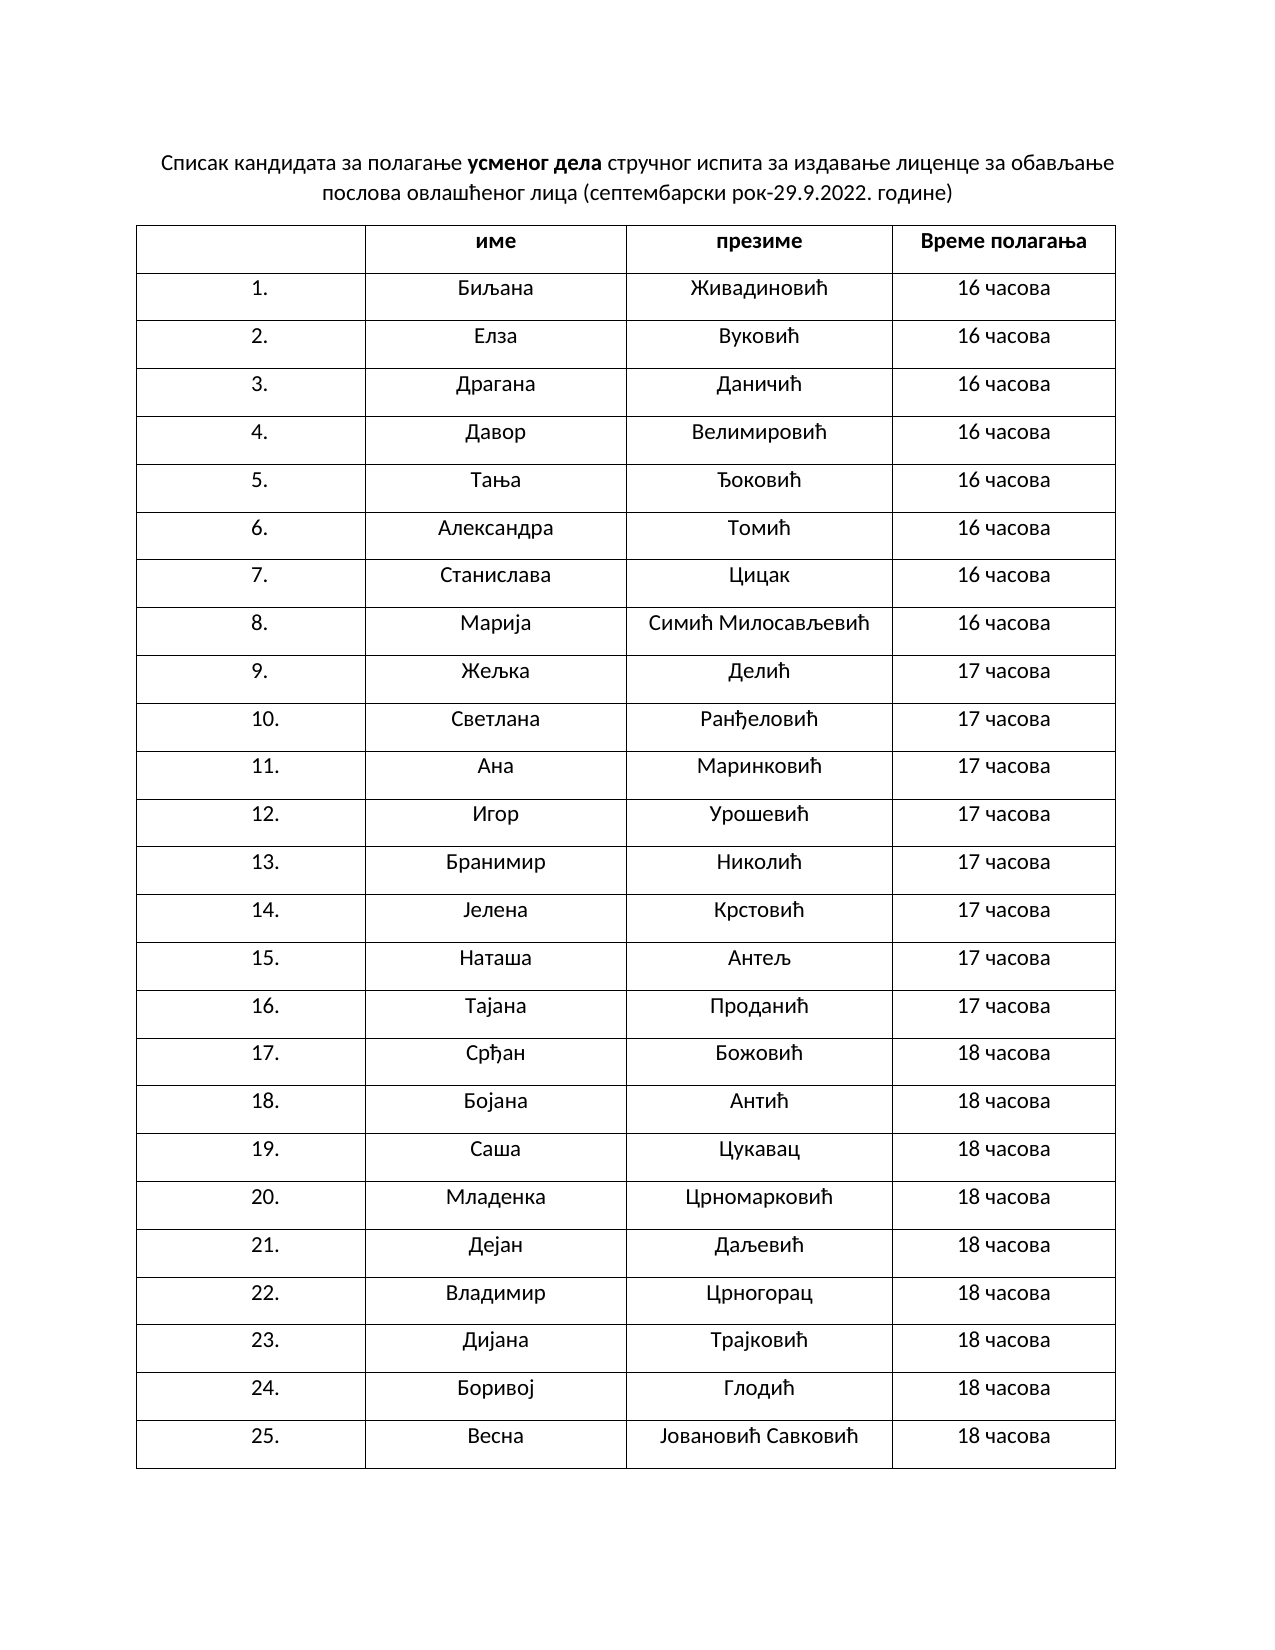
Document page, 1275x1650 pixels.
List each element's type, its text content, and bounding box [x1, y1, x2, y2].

table_cell Урошевић [627, 800, 892, 846]
table_cell [137, 369, 365, 416]
table_cell 16 часова [893, 321, 1115, 368]
table_cell Биљана [366, 274, 626, 320]
table_cell 18 часова [893, 1230, 1115, 1277]
table_cell 16 часова [893, 513, 1115, 559]
table_cell 18 часова [893, 1278, 1115, 1324]
table_cell Цукавац [627, 1134, 892, 1181]
table_cell Ранђеловић [627, 704, 892, 751]
table_cell Маринковић [627, 752, 892, 798]
text Списак кандидата за полагање усменог дела стручног испита за издавање лиценце за обављање послова овлашћеног лица (септембарски рок-29.9.2022. године) [148, 148, 1127, 206]
table_cell Саша [366, 1134, 626, 1181]
table_cell Јелена [366, 895, 626, 942]
table_cell Светлана [366, 704, 626, 751]
table_cell [137, 1421, 365, 1468]
table_cell [137, 895, 365, 942]
table_cell [137, 704, 365, 751]
table_cell [137, 1325, 365, 1372]
table_cell 17 часова [893, 991, 1115, 1037]
table_header презиме [627, 226, 892, 272]
table_header [137, 226, 365, 272]
table_cell Тања [366, 465, 626, 512]
table_cell [137, 943, 365, 990]
table_cell Младенка [366, 1182, 626, 1229]
table_cell [137, 991, 365, 1037]
table_cell Црномарковић [627, 1182, 892, 1229]
table_cell Тајана [366, 991, 626, 1037]
table_cell Трајковић [627, 1325, 892, 1372]
table_cell Антељ [627, 943, 892, 990]
table_cell Глодић [627, 1373, 892, 1420]
table_cell [137, 274, 365, 320]
table_cell 18 часова [893, 1373, 1115, 1420]
table_cell 16 часова [893, 417, 1115, 464]
table_cell Давор [366, 417, 626, 464]
table_cell [137, 321, 365, 368]
table_cell Весна [366, 1421, 626, 1468]
table_cell 16 часова [893, 369, 1115, 416]
table_cell [137, 1182, 365, 1229]
table_cell 17 часова [893, 752, 1115, 798]
table_cell 17 часова [893, 656, 1115, 703]
table_cell Срђан [366, 1039, 626, 1085]
table_cell 18 часова [893, 1039, 1115, 1085]
table_cell 16 часова [893, 608, 1115, 655]
table_cell Живадиновић [627, 274, 892, 320]
table_cell Делић [627, 656, 892, 703]
table_cell [137, 608, 365, 655]
table_cell Проданић [627, 991, 892, 1037]
table_cell Крстовић [627, 895, 892, 942]
table_cell Бранимир [366, 847, 626, 894]
table_cell Марија [366, 608, 626, 655]
table_cell Ана [366, 752, 626, 798]
table_cell 17 часова [893, 847, 1115, 894]
table_cell Даничић [627, 369, 892, 416]
table_cell Станислава [366, 560, 626, 607]
table_cell 17 часова [893, 704, 1115, 751]
table_cell Томић [627, 513, 892, 559]
table_cell 18 часова [893, 1421, 1115, 1468]
table_cell [137, 1230, 365, 1277]
table_cell [137, 847, 365, 894]
table_cell [137, 656, 365, 703]
table_cell 18 часова [893, 1325, 1115, 1372]
table_cell Божовић [627, 1039, 892, 1085]
table_cell 17 часова [893, 943, 1115, 990]
table_cell 16 часова [893, 274, 1115, 320]
table_cell [137, 417, 365, 464]
table_cell Цицак [627, 560, 892, 607]
table_cell Дијана [366, 1325, 626, 1372]
table_cell [137, 1134, 365, 1181]
table_cell [137, 560, 365, 607]
table_cell 18 часова [893, 1134, 1115, 1181]
table_cell Драгана [366, 369, 626, 416]
table_cell Симић Милосављевић [627, 608, 892, 655]
table_cell [137, 800, 365, 846]
table_header Време полагања [893, 226, 1115, 272]
table_cell Даљевић [627, 1230, 892, 1277]
table_cell Елза [366, 321, 626, 368]
table_cell Владимир [366, 1278, 626, 1324]
table_header име [366, 226, 626, 272]
table_cell Игор [366, 800, 626, 846]
table_cell Јовановић Савковић [627, 1421, 892, 1468]
table_cell Боривој [366, 1373, 626, 1420]
table_cell Бојана [366, 1086, 626, 1133]
table_cell Александра [366, 513, 626, 559]
table_cell 16 часова [893, 560, 1115, 607]
table_cell 16 часова [893, 465, 1115, 512]
table_cell [137, 1278, 365, 1324]
table_cell Антић [627, 1086, 892, 1133]
table_cell [137, 1373, 365, 1420]
table_cell Велимировић [627, 417, 892, 464]
table_cell Црногорац [627, 1278, 892, 1324]
table_cell Николић [627, 847, 892, 894]
table_cell Дејан [366, 1230, 626, 1277]
table_cell [137, 1086, 365, 1133]
table_cell 18 часова [893, 1086, 1115, 1133]
table_cell 18 часова [893, 1182, 1115, 1229]
table_cell Наташа [366, 943, 626, 990]
table_cell 17 часова [893, 895, 1115, 942]
table_cell Вуковић [627, 321, 892, 368]
table_cell Жељка [366, 656, 626, 703]
table_cell [137, 465, 365, 512]
table_cell [137, 752, 365, 798]
table_cell Ђоковић [627, 465, 892, 512]
table_cell 17 часова [893, 800, 1115, 846]
table_cell [137, 1039, 365, 1085]
table_cell [137, 513, 365, 559]
